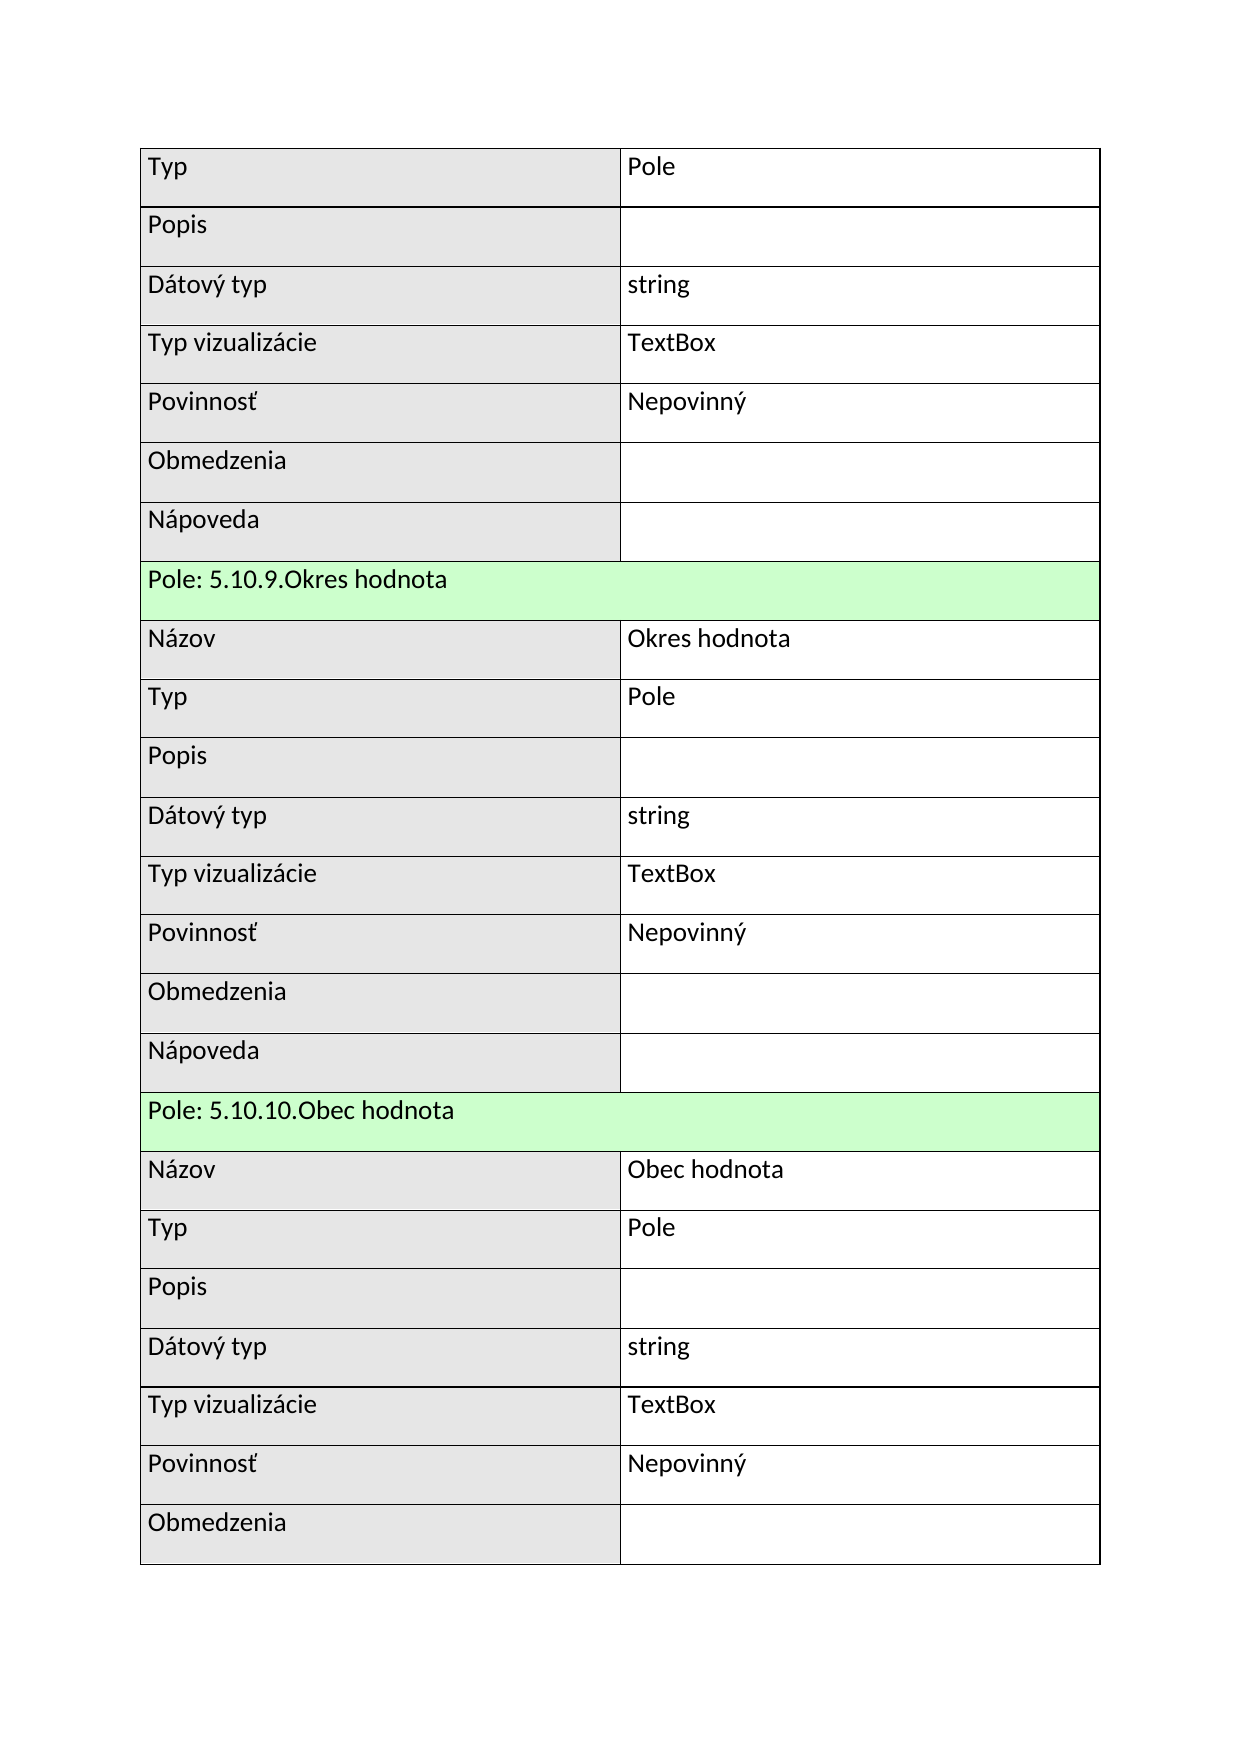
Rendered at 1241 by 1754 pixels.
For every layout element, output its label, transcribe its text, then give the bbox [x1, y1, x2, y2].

table_cell Povinnosť [141, 1446, 620, 1504]
table_cell Popis [141, 738, 620, 797]
table_cell string [621, 1329, 1099, 1386]
table_cell Pole [621, 149, 1099, 206]
table_cell Názov [141, 621, 620, 678]
table_cell Obec hodnota [621, 1152, 1099, 1209]
table_cell [621, 208, 1099, 266]
table_cell Typ vizualizácie [141, 326, 620, 383]
table_cell [621, 1269, 1099, 1328]
table_cell Popis [141, 208, 620, 266]
table_cell [621, 503, 1099, 561]
table_cell Obmedzenia [141, 1505, 620, 1563]
table_cell string [621, 798, 1099, 856]
table_cell Typ [141, 680, 620, 737]
table_cell Názov [141, 1152, 620, 1209]
table_cell Nepovinný [621, 915, 1099, 973]
table_cell TextBox [621, 857, 1099, 914]
table_cell Typ vizualizácie [141, 1388, 620, 1445]
table_cell Obmedzenia [141, 974, 620, 1032]
table_cell [621, 738, 1099, 797]
table_cell TextBox [621, 1388, 1099, 1445]
table_cell Typ [141, 149, 620, 206]
table_cell Nápoveda [141, 503, 620, 561]
table_cell Nepovinný [621, 1446, 1099, 1504]
table_cell Typ vizualizácie [141, 857, 620, 914]
table_cell Popis [141, 1269, 620, 1328]
table_cell Pole [621, 1211, 1099, 1268]
table_cell [621, 1505, 1099, 1563]
table_cell Povinnosť [141, 384, 620, 442]
table_cell [621, 974, 1099, 1032]
table_cell Dátový typ [141, 1329, 620, 1386]
table_cell Typ [141, 1211, 620, 1268]
table_cell Pole [621, 680, 1099, 737]
table_cell Povinnosť [141, 915, 620, 973]
table_cell [621, 1034, 1099, 1092]
table_cell Pole: 5.10.10.Obec hodnota [141, 1093, 1099, 1151]
table_cell string [621, 267, 1099, 324]
table_cell Nepovinný [621, 384, 1099, 442]
table_cell Nápoveda [141, 1034, 620, 1092]
table_cell Dátový typ [141, 798, 620, 856]
table_cell [621, 443, 1099, 502]
table_cell Okres hodnota [621, 621, 1099, 678]
table_cell TextBox [621, 326, 1099, 383]
table_cell Obmedzenia [141, 443, 620, 502]
table_cell Pole: 5.10.9.Okres hodnota [141, 562, 1099, 620]
table_cell Dátový typ [141, 267, 620, 324]
